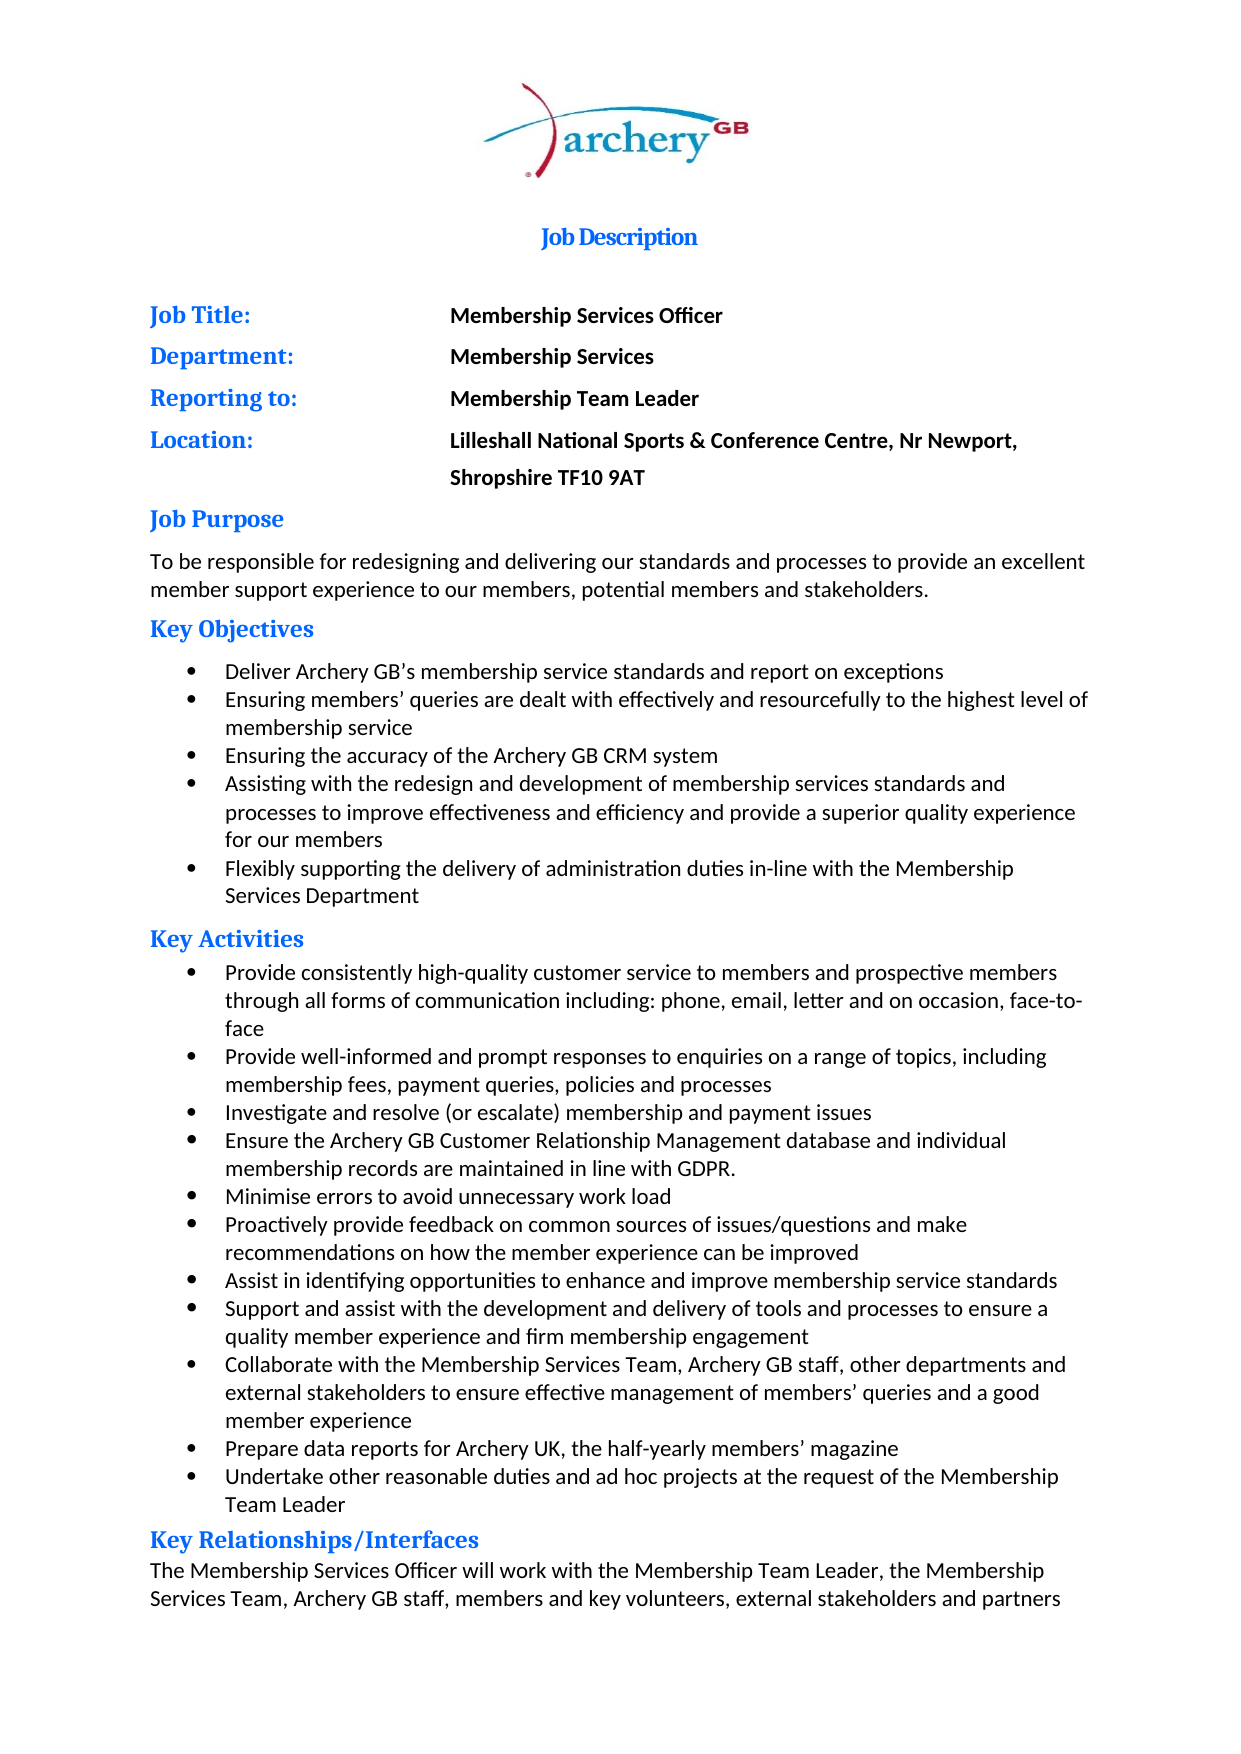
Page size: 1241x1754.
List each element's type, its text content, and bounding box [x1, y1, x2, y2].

list Assisting with the redesign and development of membership services standards and processes to improve effectiveness and efficiency and provide a superior quality experience for our members [187, 769, 1090, 854]
list Provide consistently high-quality customer service to members and prospective members through all forms of communication including: phone, email, letter and on occasion, face-to-face [187, 958, 1090, 1042]
subtitle Reporting to: Membership Team Leader [150, 376, 1090, 414]
subtitle Key Relationships/Interfaces [150, 1518, 1090, 1556]
subtitle Department: Membership Services [150, 335, 1090, 372]
subtitle Job Title: Membership Services Officer [150, 293, 1090, 331]
list Support and assist with the development and delivery of tools and processes to ensure a quality member experience and firm membership engagement [187, 1294, 1090, 1350]
list Deliver Archery GB’s membership service standards and report on exceptions [187, 657, 1090, 686]
list Prepare data reports for Archery UK, the half-yearly members’ magazine [187, 1434, 1090, 1462]
list Ensuring the accuracy of the Archery GB CRM system [187, 742, 1090, 769]
list Ensuring members’ queries are dealt with effectively and resourcefully to the highest level of membership service [187, 686, 1090, 742]
list Minimise errors to avoid unnecessary work load [187, 1182, 1090, 1210]
list Ensure the Archery GB Customer Relationship Management database and individual membership records are maintained in line with GDPR. [187, 1126, 1090, 1182]
title Job Description [150, 223, 1090, 251]
text The Membership Services Officer will work with the Membership Team Leader, the Membership Services Team, Archery GB staff, members and key volunteers, external stakeholders and partners [150, 1556, 1090, 1612]
picture [456, 72, 764, 178]
list Investigate and resolve (or escalate) membership and payment issues [187, 1098, 1090, 1126]
subtitle Job Purpose [150, 497, 1090, 535]
list Assist in identifying opportunities to enhance and improve membership service standards [187, 1266, 1090, 1294]
list Flexibly supporting the delivery of administration duties in-line with the Membership Services Department [187, 854, 1090, 910]
text Key Activities [150, 925, 1090, 954]
list Collaborate with the Membership Services Team, Archery GB staff, other departments and external stakeholders to ensure effective management of members’ queries and a good member experience [187, 1350, 1090, 1434]
list Undertake other reasonable duties and ad hoc projects at the request of the Membership Team Leader [187, 1462, 1090, 1518]
text To be responsible for redesigning and delivering our standards and processes to provide an excellent member support experience to our members, potential members and stakeholders. [150, 547, 1090, 603]
subtitle Location: Lilleshall National Sports & Conference Centre, Nr Newport, Shropshire TF10 9AT [150, 418, 1090, 493]
subtitle Key Objectives [150, 607, 1090, 645]
list Provide well-informed and prompt responses to enquiries on a range of topics, including membership fees, payment queries, policies and processes [187, 1042, 1090, 1098]
list Proactively provide feedback on common sources of issues/questions and make recommendations on how the member experience can be improved [187, 1210, 1090, 1266]
